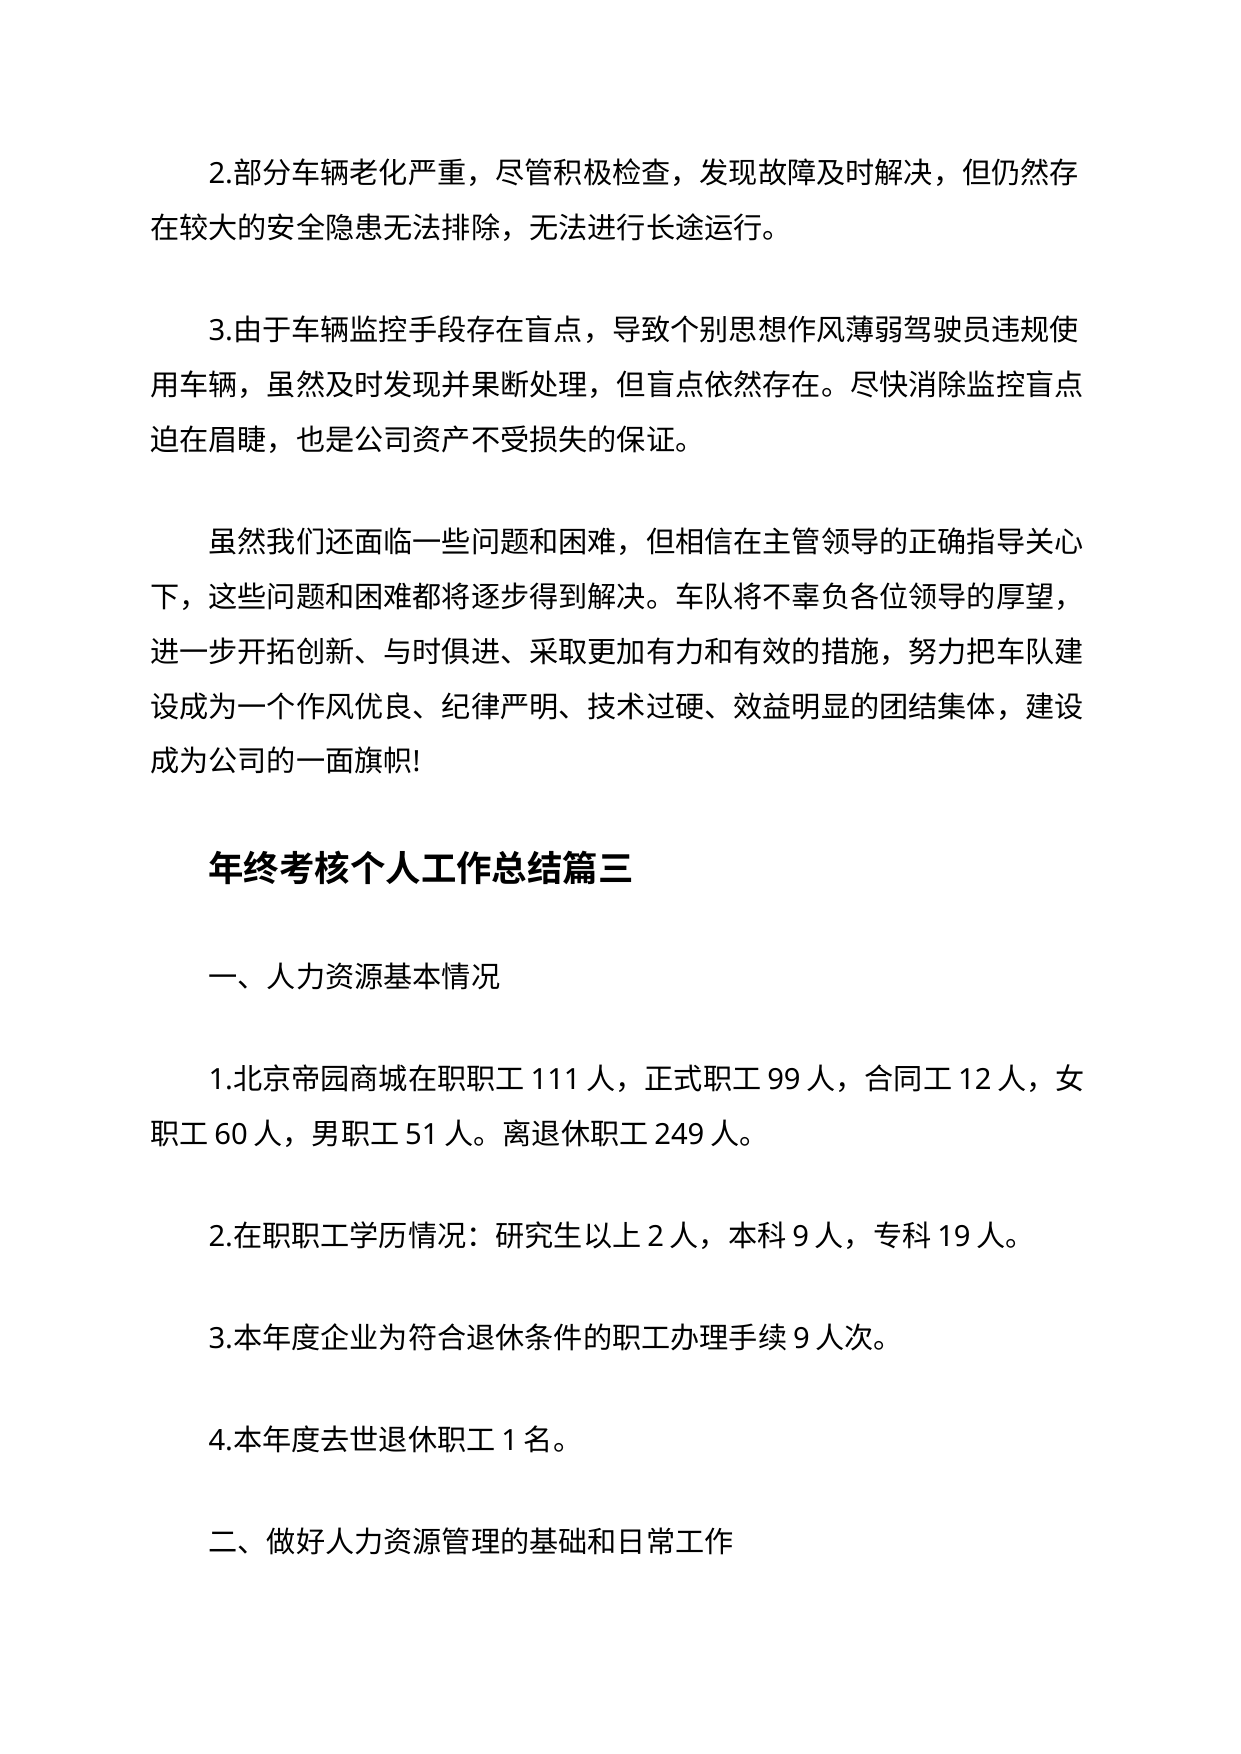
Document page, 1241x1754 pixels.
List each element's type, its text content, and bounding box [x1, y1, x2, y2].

text 年终考核个人工作总结篇三 [150, 840, 1090, 891]
text 4.本年度去世退休职工1名。 [150, 1416, 1090, 1458]
text 2.在职职工学历情况：研究生以上2人，本科9人，专科19人。 [150, 1212, 1090, 1254]
text 一、人力资源基本情况 [150, 953, 1090, 996]
text 3.由于车辆监控手段存在盲点，导致个别思想作风薄弱驾驶员违规使用车辆，虽然及时发现并果断处理，但盲点依然存在。尽快消除监控盲点迫在眉睫，也是公司资产不受损失的保证。 [150, 307, 1090, 459]
text 3.本年度企业为符合退休条件的职工办理手续9人次。 [150, 1314, 1090, 1357]
text 虽然我们还面临一些问题和困难，但相信在主管领导的正确指导关心下，这些问题和困难都将逐步得到解决。车队将不辜负各位领导的厚望，进一步开拓创新、与时俱进、采取更加有力和有效的措施，努力把车队建设成为一个作风优良、纪律严明、技术过硬、效益明显的团结集体，建设成为公司的一面旗帜! [150, 518, 1090, 780]
text 2.部分车辆老化严重，尽管积极检查，发现故障及时解决，但仍然存在较大的安全隐患无法排除，无法进行长途运行。 [150, 150, 1090, 247]
text 1.北京帝园商城在职职工111人，正式职工99人，合同工12人，女职工60人，男职工51人。离退休职工249人。 [150, 1055, 1090, 1153]
text 二、做好人力资源管理的基础和日常工作 [150, 1518, 1090, 1560]
